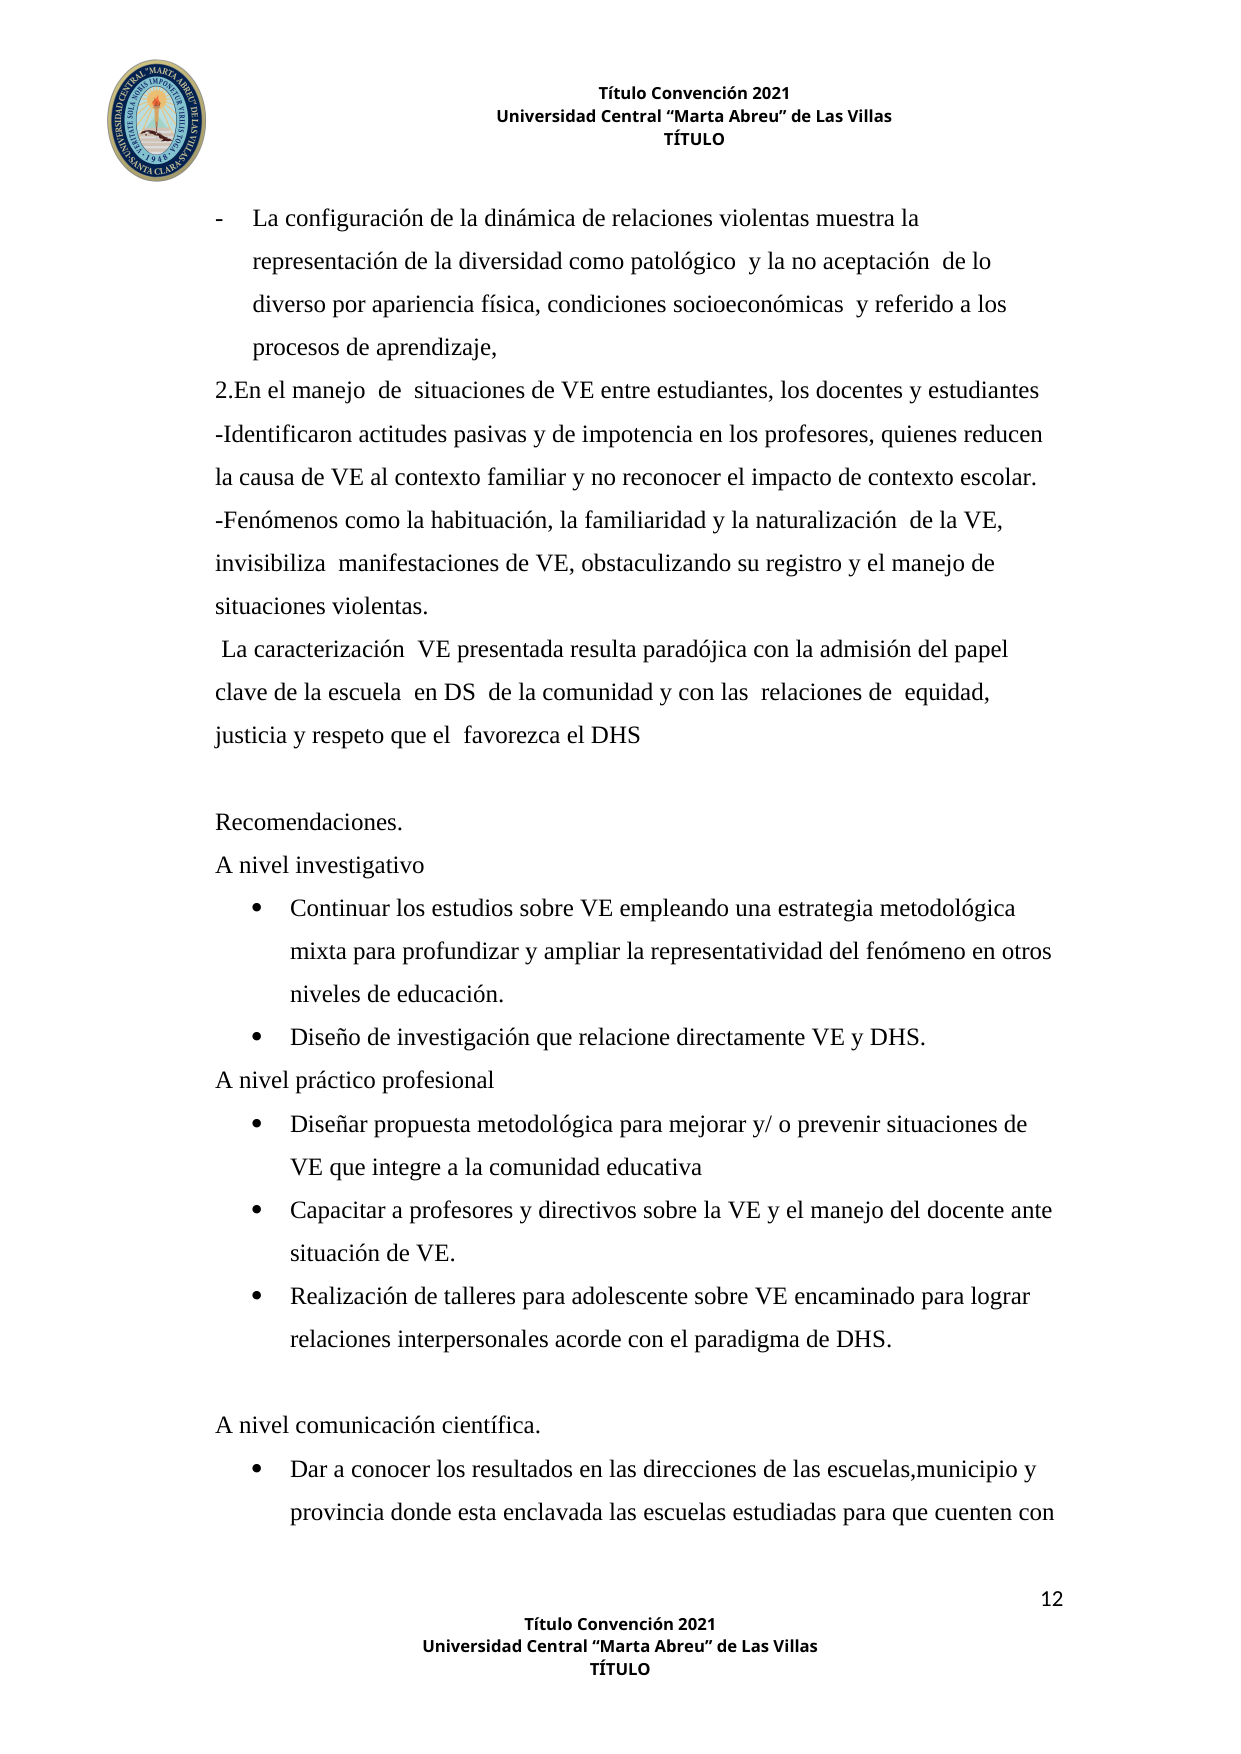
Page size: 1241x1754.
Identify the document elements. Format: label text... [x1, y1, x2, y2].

text Recomendaciones. [215, 807, 1063, 836]
text A nivel práctico profesional [215, 1066, 1063, 1094]
list Diseño de investigación que relacione directamente VE y DHS. [252, 1022, 1063, 1051]
text A nivel comunicación científica. [215, 1411, 1063, 1439]
text 2.En el manejo de situaciones de VE entre estudiantes, los docentes y estudiantes [215, 376, 1063, 404]
text A nivel investigativo [215, 850, 1063, 879]
list Diseñar propuesta metodológica para mejorar y/ o prevenir situaciones de VE que integre a la comunidad educativa [252, 1109, 1063, 1181]
list La configuración de la dinámica de relaciones violentas muestra la representación de la diversidad como patológico y la no aceptación de lo diverso por apariencia física, condiciones socioeconómicas y referido a los procesos de aprendizaje, [215, 203, 1063, 361]
list Continuar los estudios sobre VE empleando una estrategia metodológica mixta para profundizar y ampliar la representatividad del fenómeno en otros niveles de educación. [252, 893, 1063, 1008]
list Capacitar a profesores y directivos sobre la VE y el manejo del docente ante situación de VE. [252, 1195, 1063, 1267]
picture [106, 59, 207, 183]
text -Fenómenos como la habituación, la familiaridad y la naturalización de la VE, invisibiliza manifestaciones de VE, obstaculizando su registro y el manejo de situaciones violentas. [215, 505, 1063, 620]
text La caracterización VE presentada resulta paradójica con la admisión del papel clave de la escuela en DS de la comunidad y con las relaciones de equidad, justicia y respeto que el favorezca el DHS [215, 634, 1063, 749]
list Realización de talleres para adolescente sobre VE encaminado para lograr relaciones interpersonales acorde con el paradigma de DHS. [252, 1281, 1063, 1353]
text -Identificaron actitudes pasivas y de impotencia en los profesores, quienes reducen la causa de VE al contexto familiar y no reconocer el impacto de contexto escolar. [215, 419, 1063, 491]
